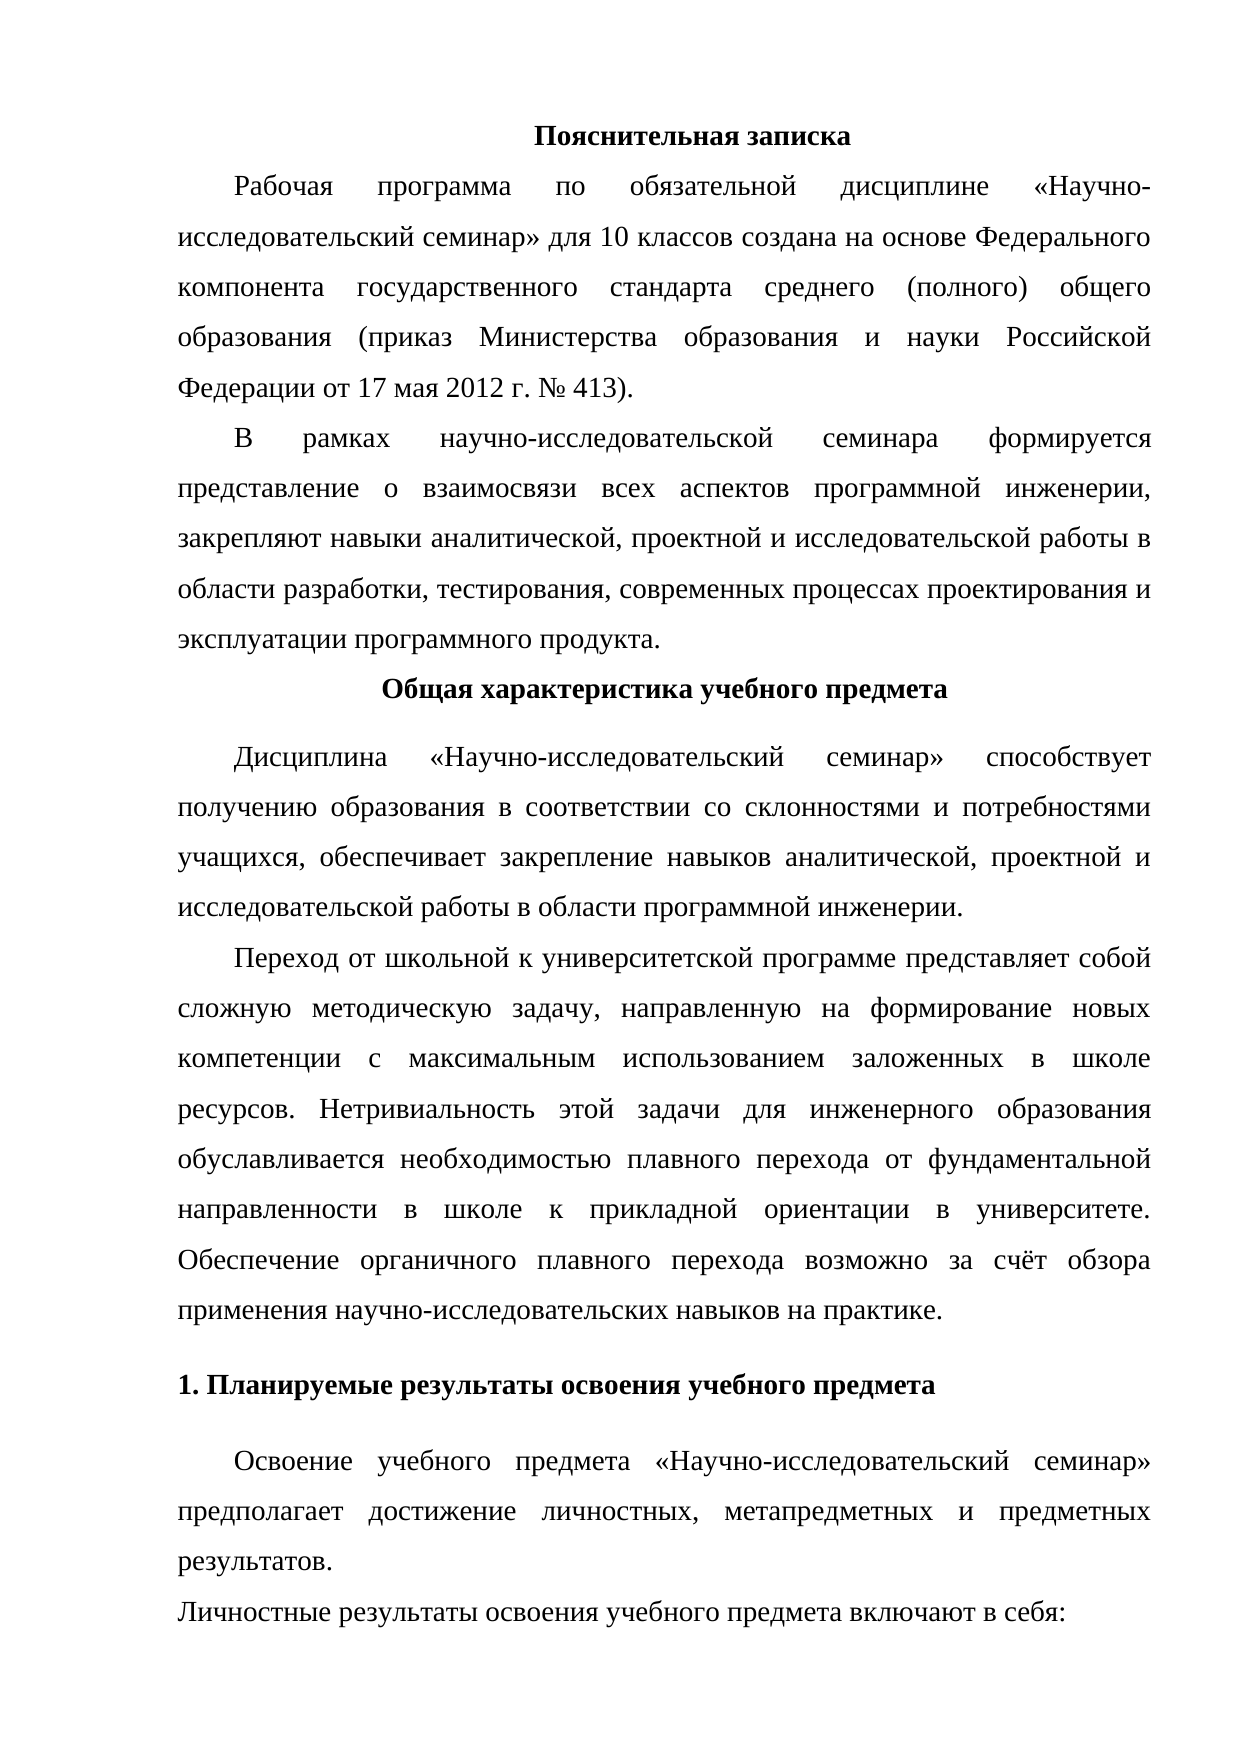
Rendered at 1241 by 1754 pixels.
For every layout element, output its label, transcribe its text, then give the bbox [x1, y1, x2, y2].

text В рамках научно-исследовательской семинара формируется представление о взаимосвязи всех аспектов программной инженерии, закрепляют навыки аналитической, проектной и исследовательской работы в области разработки, тестирования, современных процессах проектирования и эксплуатации программного продукта. [177, 420, 1152, 655]
text Дисциплина «Научно-исследовательский семинар» способствует получению образования в соответствии со склонностями и потребностями учащихся, обеспечивает закрепление навыков аналитической, проектной и исследовательской работы в области программной инженерии. [177, 739, 1152, 923]
text Общая характеристика учебного предмета [177, 672, 1152, 705]
text Переход от школьной к университетской программе представляет собой сложную методическую задачу, направленную на формирование новых компетенции с максимальным использованием заложенных в школе ресурсов. Нетривиальность этой задачи для инженерного образования обуславливается необходимостью плавного перехода от фундаментальной направленности в школе к прикладной ориентации в университете. Обеспечение органичного плавного перехода возможно за счёт обзора применения научно-исследовательских навыков на практике. [177, 940, 1152, 1326]
text Пояснительная записка [177, 118, 1152, 152]
text Освоение учебного предмета «Научно-исследовательский семинар» предполагает достижение личностных, метапредметных и предметных результатов. [177, 1443, 1152, 1577]
text 1. Планируемые результаты освоения учебного предмета [177, 1367, 1152, 1401]
text Личностные результаты освоения учебного предмета включают в себя: [177, 1594, 1152, 1627]
text Рабочая программа по обязательной дисциплине «Научно-исследовательский семинар» для 10 классов создана на основе Федерального компонента государственного стандарта среднего (полного) общего образования (приказ Министерства образования и науки Российской Федерации от 17 мая 2012 г. № 413). [177, 168, 1152, 403]
